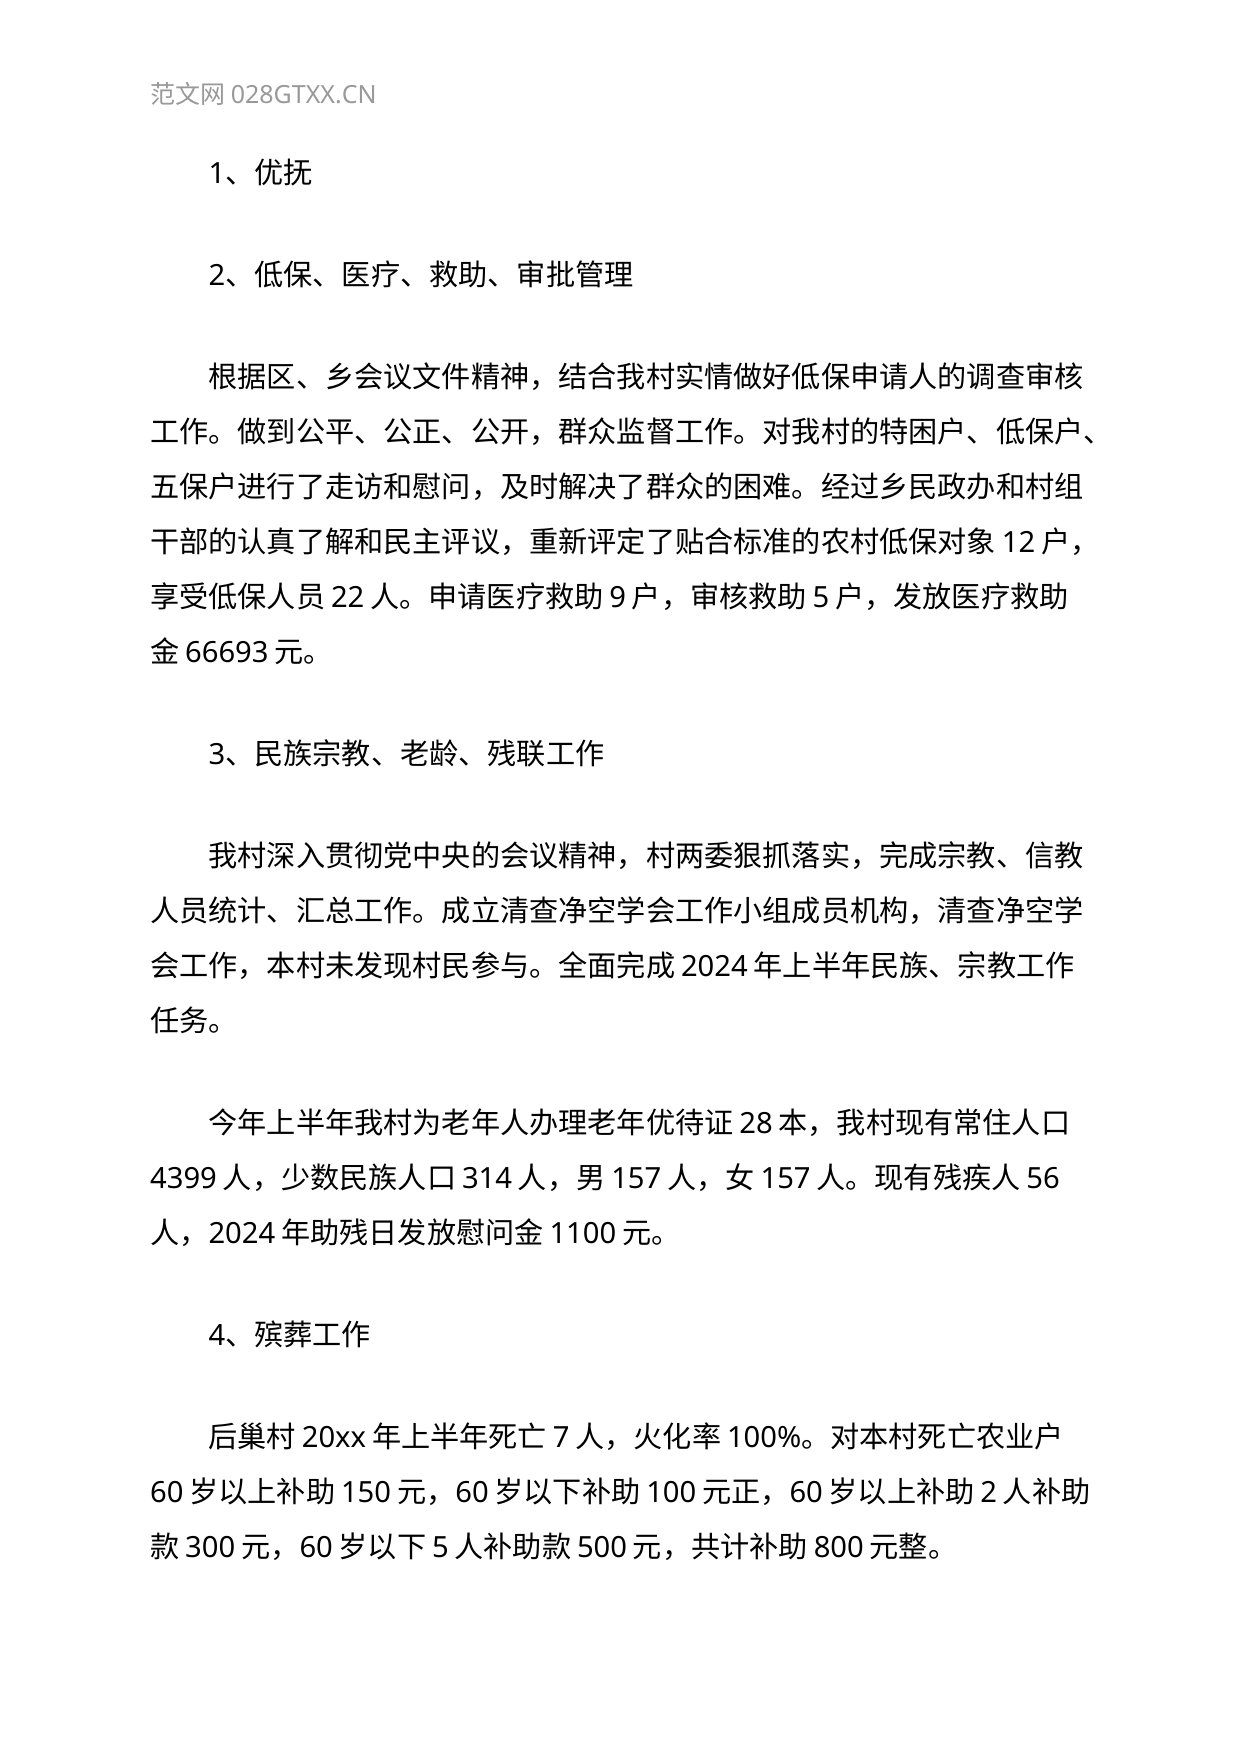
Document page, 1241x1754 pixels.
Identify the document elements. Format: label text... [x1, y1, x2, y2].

text 1、优抚 [150, 150, 1090, 192]
text 4、殡葬工作 [150, 1311, 1090, 1353]
text 今年上半年我村为老年人办理老年优待证28本，我村现有常住人口4399人，少数民族人口314人，男157人，女157人。现有残疾人56人，2024年助残日发放慰问金1100元。 [150, 1099, 1090, 1252]
text 我村深入贯彻党中央的会议精神，村两委狠抓落实，完成宗教、信教人员统计、汇总工作。成立清查净空学会工作小组成员机构，清查净空学会工作，本村未发现村民参与。全面完成2024年上半年民族、宗教工作任务。 [150, 833, 1090, 1040]
text 根据区、乡会议文件精神，结合我村实情做好低保申请人的调查审核工作。做到公平、公正、公开，群众监督工作。对我村的特困户、低保户、五保户进行了走访和慰问，及时解决了群众的困难。经过乡民政办和村组干部的认真了解和民主评议，重新评定了贴合标准的农村低保对象12户，享受低保人员22人。申请医疗救助9户，审核救助5户，发放医疗救助金66693元。 [150, 354, 1090, 671]
text 3、民族宗教、老龄、残联工作 [150, 731, 1090, 773]
text 2、低保、医疗、救助、审批管理 [150, 252, 1090, 294]
text 后巢村20xx年上半年死亡7人，火化率100%。对本村死亡农业户60岁以上补助150元，60岁以下补助100元正，60岁以上补助2人补助款300元，60岁以下5人补助款500元，共计补助800元整。 [150, 1413, 1090, 1566]
